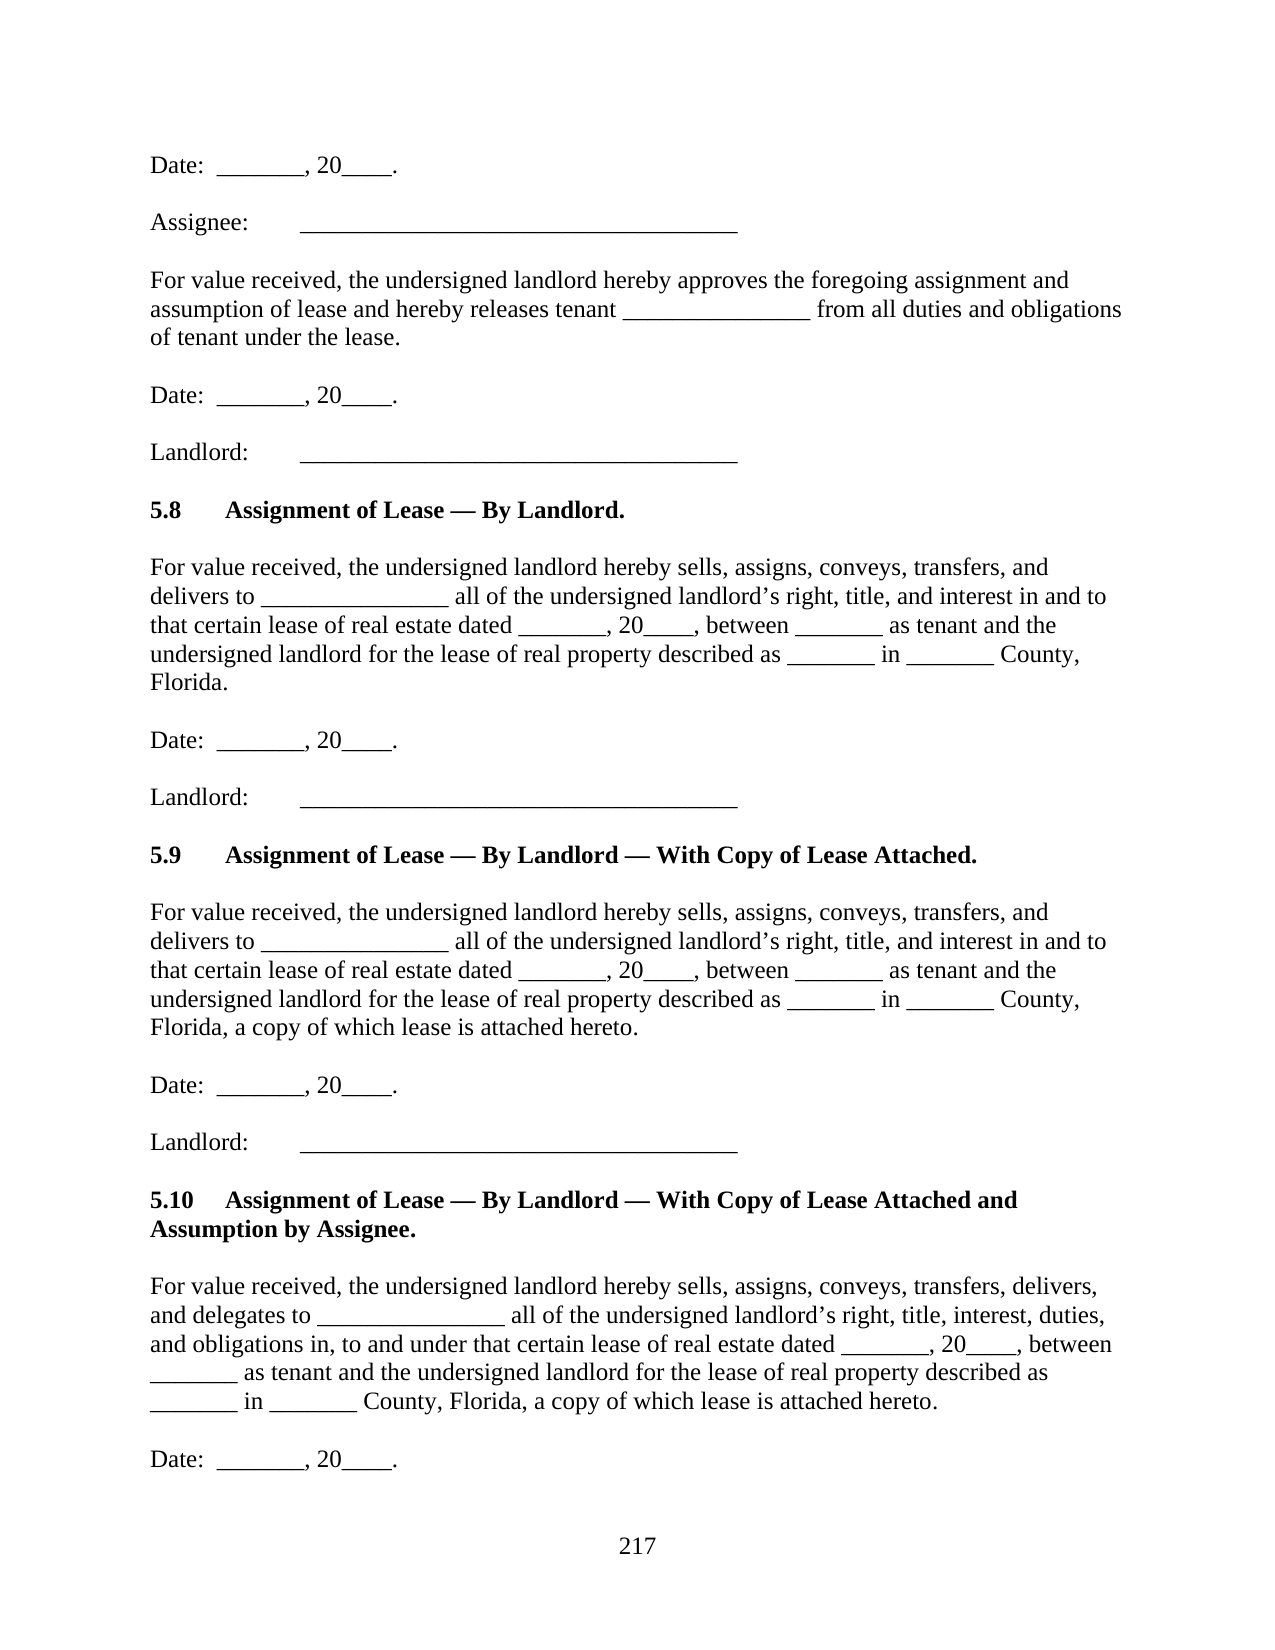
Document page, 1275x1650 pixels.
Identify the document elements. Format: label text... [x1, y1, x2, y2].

text For value received, the undersigned landlord hereby sells, assigns, conveys, transfers, and delivers to _______________ all of the undersigned landlord’s right, title, and interest in and to that certain lease of real estate dated _______, 20____, between _______ as tenant and the undersigned landlord for the lease of real property described as _______ in _______ County, Florida. [150, 552, 1125, 696]
text Date: _______, 20____. [150, 1444, 1125, 1472]
text For value received, the undersigned landlord hereby sells, assigns, conveys, transfers, and delivers to _______________ all of the undersigned landlord’s right, title, and interest in and to that certain lease of real estate dated _______, 20____, between _______ as tenant and the undersigned landlord for the lease of real property described as _______ in _______ County, Florida, a copy of which lease is attached hereto. [150, 897, 1125, 1041]
text 5.10 Assignment of Lease — By Landlord — With Copy of Lease Attached and Assumption by Assignee. [150, 1185, 1125, 1242]
text Date: _______, 20____. [150, 1070, 1125, 1099]
text For value received, the undersigned landlord hereby approves the foregoing assignment and assumption of lease and hereby releases tenant _______________ from all duties and obligations of tenant under the lease. [150, 265, 1125, 351]
text Date: _______, 20____. [150, 150, 1125, 179]
text Date: _______, 20____. [150, 725, 1125, 754]
text 5.9 Assignment of Lease — By Landlord — With Copy of Lease Attached. [150, 840, 1125, 869]
text Assignee: ___________________________________ [150, 207, 1125, 236]
text Date: _______, 20____. [150, 380, 1125, 409]
text Landlord: ___________________________________ [150, 1127, 1125, 1156]
text Landlord: ___________________________________ [150, 437, 1125, 466]
text Landlord: ___________________________________ [150, 782, 1125, 811]
text 5.8 Assignment of Lease — By Landlord. [150, 495, 1125, 524]
text For value received, the undersigned landlord hereby sells, assigns, conveys, transfers, delivers, and delegates to _______________ all of the undersigned landlord’s right, title, interest, duties, and obligations in, to and under that certain lease of real estate dated _______, 20____, between _______ as tenant and the undersigned landlord for the lease of real property described as _______ in _______ County, Florida, a copy of which lease is attached hereto. [150, 1271, 1125, 1415]
